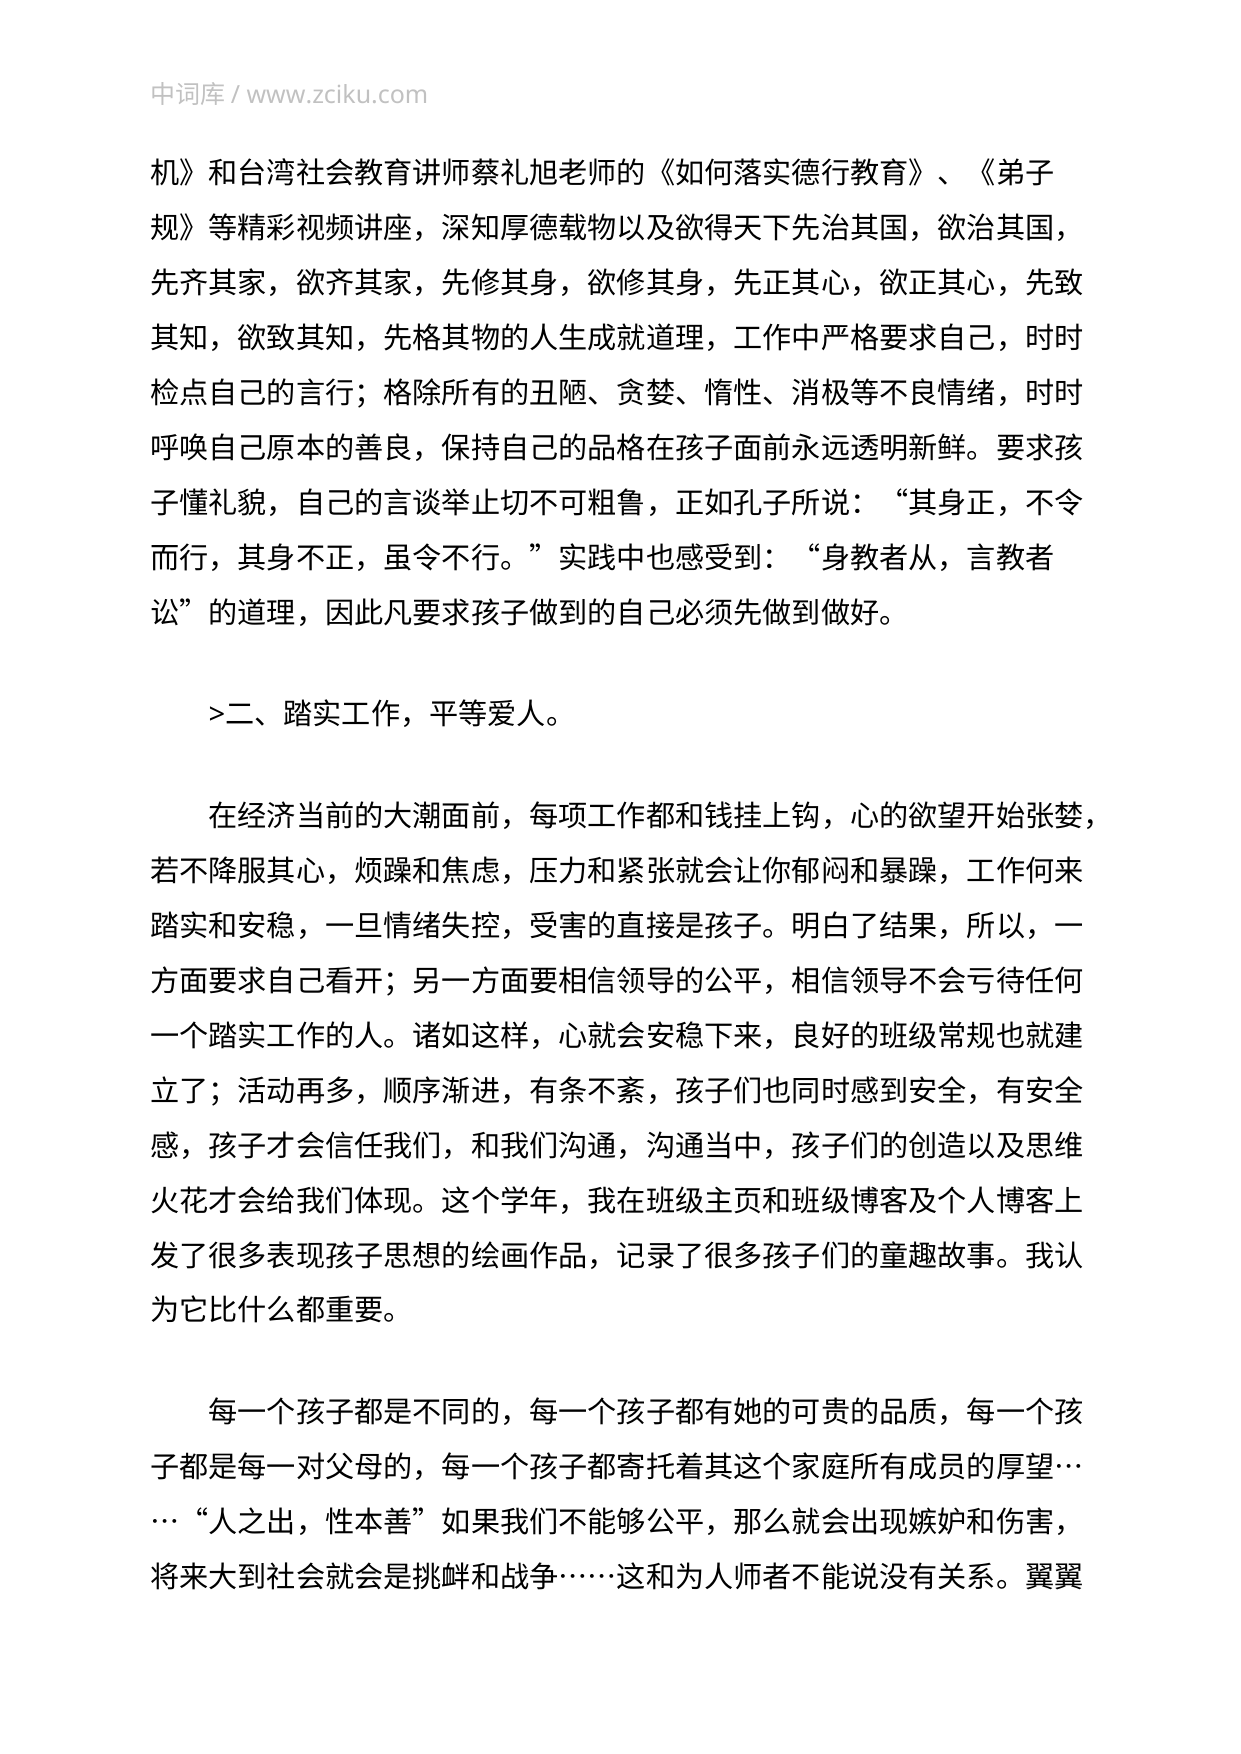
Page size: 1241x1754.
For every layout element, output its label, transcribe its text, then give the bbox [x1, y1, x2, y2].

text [150, 150, 1090, 631]
text >二、踏实工作，平等爱人。 [150, 691, 1090, 733]
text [150, 1389, 1090, 1596]
text 在经济当前的大潮面前，每项工作都和钱挂上钩，心的欲望开始张婪，若不降服其心，烦躁和焦虑，压力和紧张就会让你郁闷和暴躁，工作何来踏实和安稳，一旦情绪失控，受害的直接是孩子。明白了结果，所以，一方面要求自己看开；另一方面要相信领导的公平，相信领导不会亏待任何一个踏实工作的人。诸如这样，心就会安稳下来，良好的班级常规也就建立了；活动再多，顺序渐进，有条不紊，孩子们也同时感到安全，有安全感，孩子才会信任我们，和我们沟通，沟通当中，孩子们的创造以及思维火花才会给我们体现。这个学年，我在班级主页和班级博客及个人博客上发了很多表现孩子思想的绘画作品，记录了很多孩子们的童趣故事。我认为它比什么都重要。 [150, 793, 1090, 1329]
